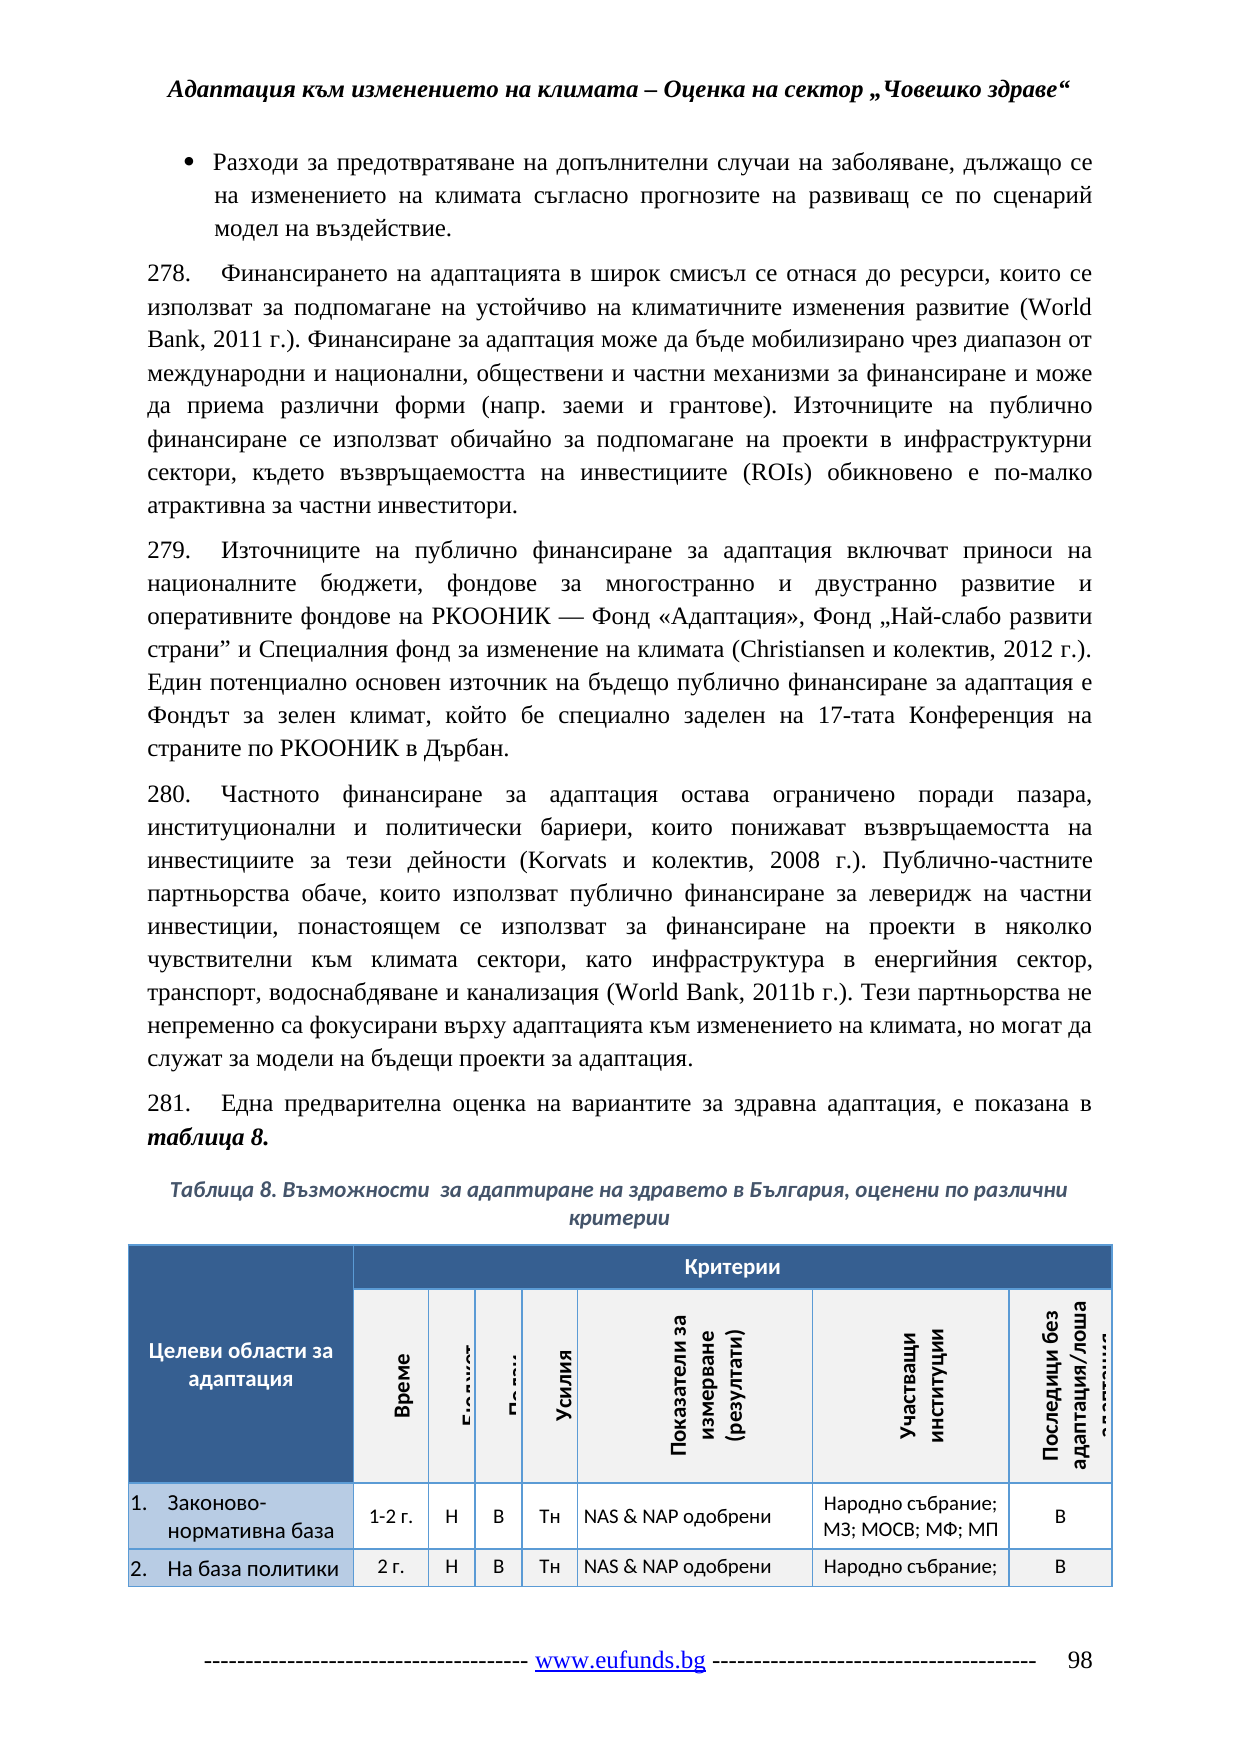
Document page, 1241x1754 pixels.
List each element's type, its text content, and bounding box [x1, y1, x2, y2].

table_cell В [476, 1484, 521, 1548]
table_cell Тн [523, 1550, 577, 1586]
table_cell NAS & NAP одобрени [578, 1484, 812, 1548]
table_cell Ползи [476, 1290, 521, 1482]
table_cell Народно събрание; MЗ; МОСВ; MФ; МП [813, 1550, 1008, 1586]
table_cell В [1010, 1550, 1111, 1586]
table_cell В [477, 1551, 520, 1585]
table_cell Показатели за измерване (резултати) [578, 1290, 812, 1482]
table_cell NAS & NAP одобрени [578, 1550, 812, 1586]
list Разходи за предотвратяване на допълнителни случаи на заболяване, дължащо се на изменението на климата съгласно прогнозите на развиващ се по сценарий модел на въздействие. [184, 147, 1093, 242]
table_cell Н [429, 1550, 474, 1586]
table_cell Законово-нормативна база [129, 1484, 353, 1548]
table_cell Тн [523, 1484, 577, 1548]
table_cell Последици без адаптация/лоша адаптация [1010, 1290, 1111, 1482]
table_cell 2 г. [354, 1550, 428, 1586]
table_header Целеви области за адаптация [129, 1246, 353, 1482]
table_cell 1-2 г. [354, 1484, 428, 1548]
text Таблица 8. Възможности за адаптиране на здравето в България, оценени по различни критерии [147, 1175, 1093, 1231]
text Частното финансиране за адаптация остава ограничено поради пазара, институционални и политически бариери, които понижават възвръщаемостта на инвестициите за тези дейности (Korvats и колектив, 2008 г.). Публично-частните партньорства обаче, които използват публично финансиране за леверидж на частни инвестиции, понастоящем се използват за финансиране на проекти в няколко чувствителни към климата сектори, като инфраструктура в енергийния сектор, транспорт, водоснабдяване и канализация (World Bank, 2011b г.). Тези партньорства не непременно са фокусирани върху адаптацията към изменението на климата, но могат да служат за модели на бъдещи проекти за адаптация. [147, 779, 1093, 1072]
table_header Критерии [354, 1246, 1111, 1288]
table_cell Усилия [523, 1290, 577, 1482]
table_cell Народно събрание; MЗ; МОСВ; МФ; МП [813, 1484, 1008, 1548]
table_cell Бюджет [429, 1290, 474, 1482]
table_cell Участващи институции [813, 1290, 1008, 1482]
table_cell На база политики [129, 1550, 353, 1586]
table_cell Време [354, 1290, 428, 1482]
text Източниците на публично финансиране за адаптация включват приноси на националните бюджети, фондове за многостранно и двустранно развитие и оперативните фондове на РКООНИК — Фонд «Адаптация», Фонд „Най-слабо развити страни” и Специалния фонд за изменение на климата (Christiansen и колектив, 2012 г.). Един потенциално основен източник на бъдещо публично финансиране за адаптация е Фондът за зелен климат, който бе специално заделен на 17-тата Конференция на страните по РКООНИК в Дърбан. [147, 535, 1093, 762]
text Финансирането на адаптацията в широк смисъл се отнася до ресурси, които се използват за подпомагане на устойчиво на климатичните изменения развитие (World Bank, 2011 г.). Финансиране за адаптация може да бъде мобилизирано чрез диапазон от международни и национални, обществени и частни механизми за финансиране и може да приема различни форми (напр. заеми и грантове). Източниците на публично финансиране се използват обичайно за подпомагане на проекти в инфраструктурни сектори, където възвръщаемостта на инвестициите (ROIs) обикновено е по-малко атрактивна за частни инвеститори. [147, 258, 1093, 518]
table_cell Н [429, 1484, 474, 1548]
text Една предварителна оценка на вариантите за здравна адаптация, е показана в таблица 8. [147, 1088, 1093, 1150]
table_cell В [1010, 1484, 1111, 1548]
